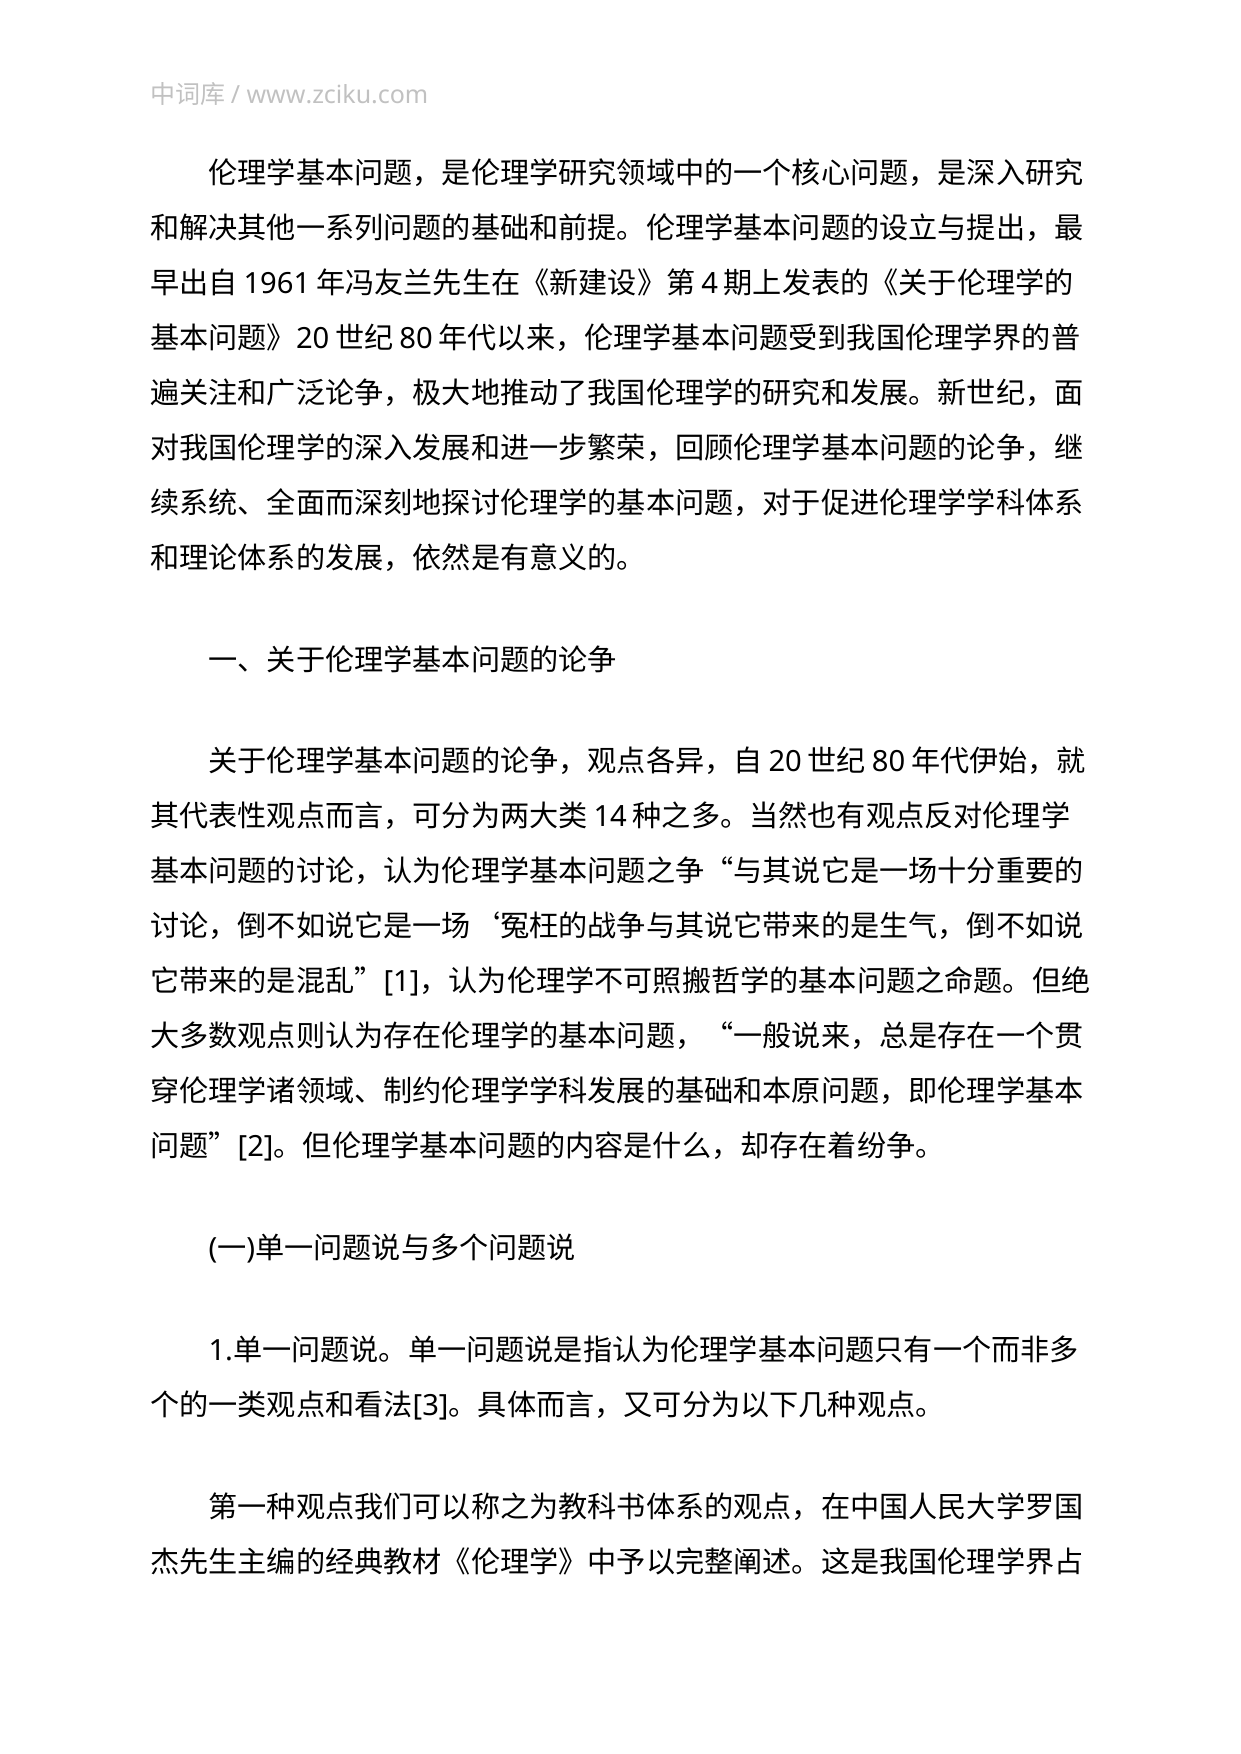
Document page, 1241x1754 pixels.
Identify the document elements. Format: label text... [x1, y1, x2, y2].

text 伦理学基本问题，是伦理学研究领域中的一个核心问题，是深入研究和解决其他一系列问题的基础和前提。伦理学基本问题的设立与提出，最早出自1961年冯友兰先生在《新建设》第4期上发表的《关于伦理学的基本问题》20世纪80年代以来，伦理学基本问题受到我国伦理学界的普遍关注和广泛论争，极大地推动了我国伦理学的研究和发展。新世纪，面对我国伦理学的深入发展和进一步繁荣，回顾伦理学基本问题的论争，继续系统、全面而深刻地探讨伦理学的基本问题，对于促进伦理学学科体系和理论体系的发展，依然是有意义的。 [150, 150, 1090, 577]
text 一、关于伦理学基本问题的论争 [150, 636, 1090, 678]
text 1.单一问题说。单一问题说是指认为伦理学基本问题只有一个而非多个的一类观点和看法[3]。具体而言，又可分为以下几种观点。 [150, 1327, 1090, 1424]
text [150, 1483, 1090, 1581]
text 关于伦理学基本问题的论争，观点各异，自20世纪80年代伊始，就其代表性观点而言，可分为两大类14种之多。当然也有观点反对伦理学基本问题的讨论，认为伦理学基本问题之争“与其说它是一场十分重要的讨论，倒不如说它是一场‘冤枉的战争与其说它带来的是生气，倒不如说它带来的是混乱”[1]，认为伦理学不可照搬哲学的基本问题之命题。但绝大多数观点则认为存在伦理学的基本问题，“一般说来，总是存在一个贯穿伦理学诸领域、制约伦理学学科发展的基础和本原问题，即伦理学基本问题”[2]。但伦理学基本问题的内容是什么，却存在着纷争。 [150, 738, 1090, 1165]
text (一)单一问题说与多个问题说 [150, 1224, 1090, 1267]
